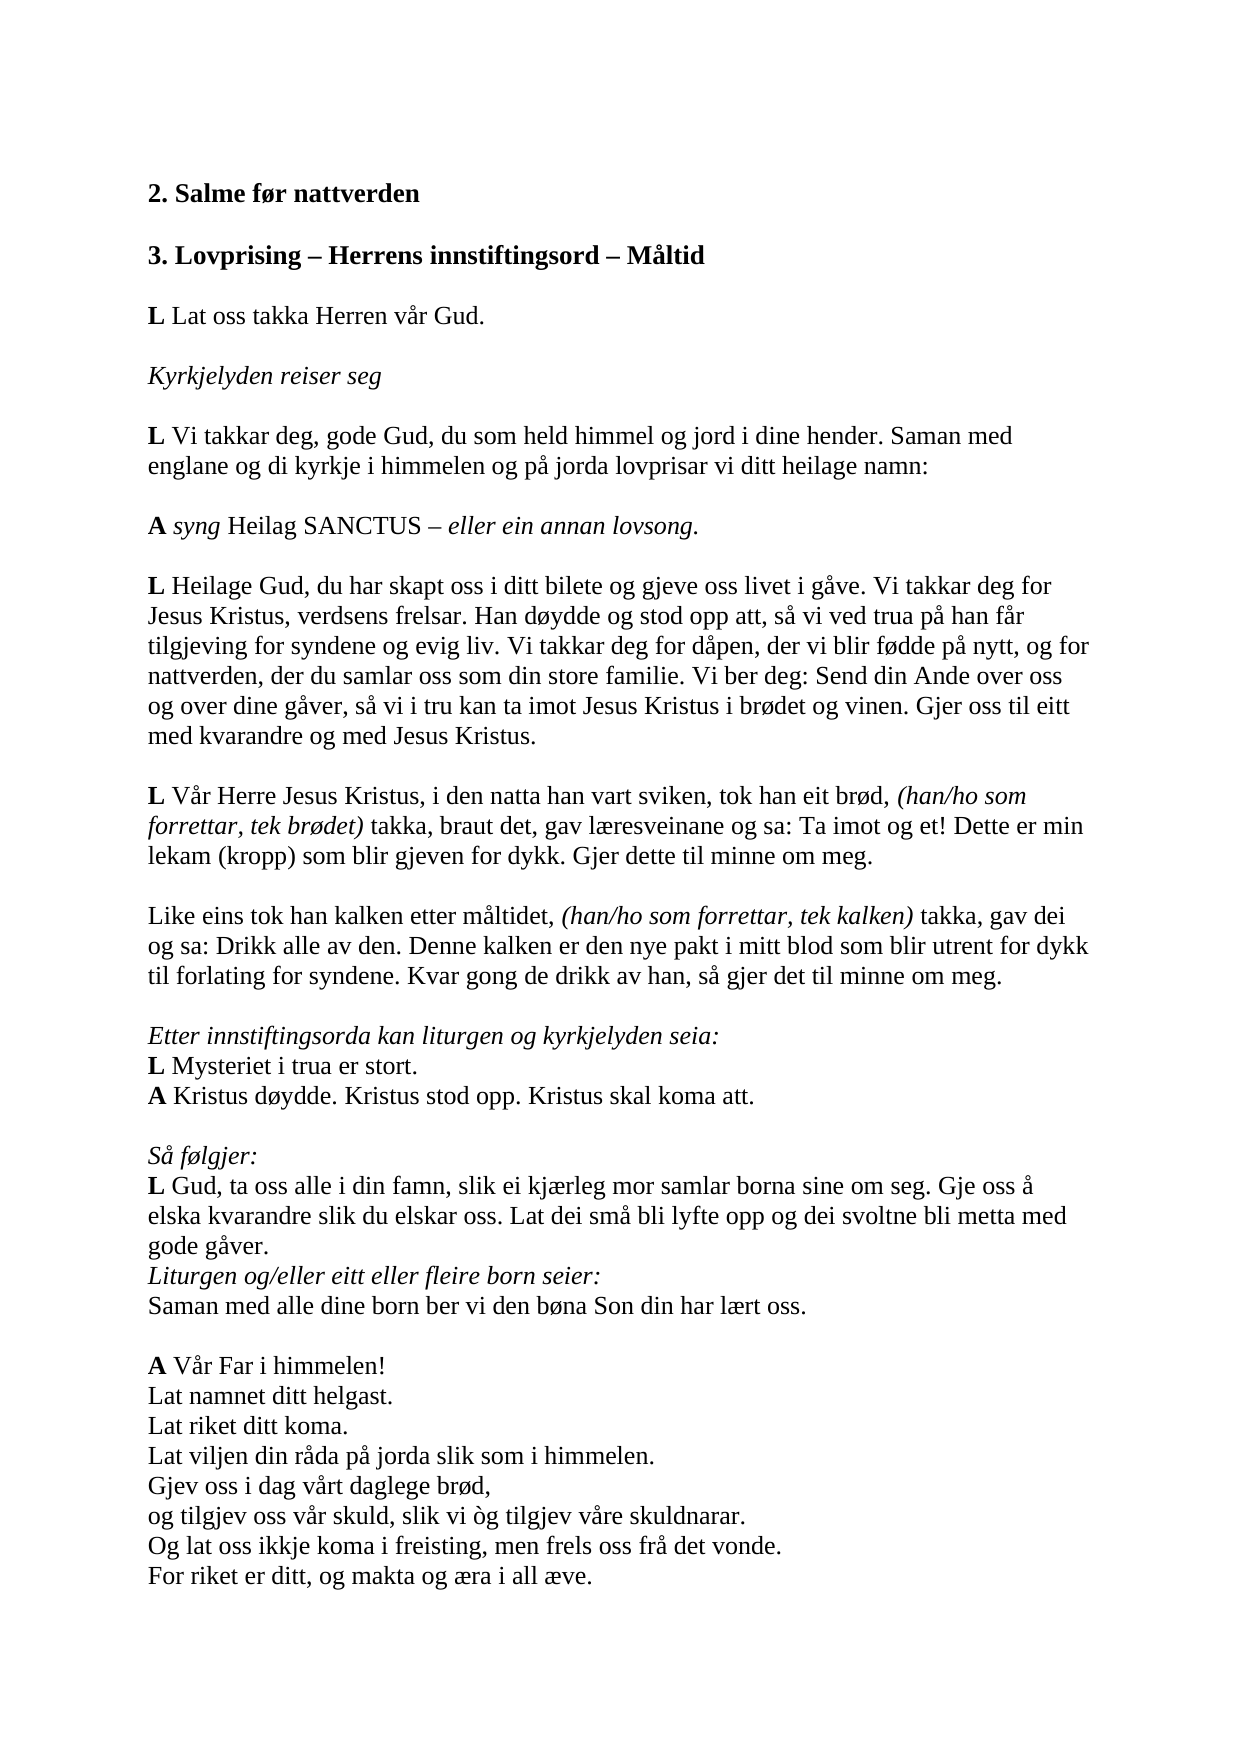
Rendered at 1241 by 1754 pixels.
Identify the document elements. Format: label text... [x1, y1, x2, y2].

text Liturgen og/eller eitt eller fleire born seier: [148, 1260, 1093, 1290]
text For riket er ditt, og makta og æra i all æve. [148, 1560, 1093, 1590]
text og tilgjev oss vår skuld, slik vi òg tilgjev våre skuldnarar. [148, 1500, 1093, 1530]
text Etter innstiftingsorda kan liturgen og kyrkjelyden seia: [148, 1020, 1093, 1050]
text A syng Heilag SANCTUS – eller ein annan lovsong. [148, 510, 1093, 540]
text Kyrkjelyden reiser seg [148, 360, 1093, 390]
text Lat namnet ditt helgast. [148, 1380, 1093, 1410]
text 3. Lovprising – Herrens innstiftingsord – Måltid [148, 239, 1093, 270]
text Like eins tok han kalken etter måltidet, (han/ho som forrettar, tek kalken) takka, gav dei og sa: Drikk alle av den. Denne kalken er den nye pakt i mitt blod som blir utrent for dykk til forlating for syndene. Kvar gong de drikk av han, så gjer det til minne om meg. [148, 900, 1093, 990]
text L Heilage Gud, du har skapt oss i ditt bilete og gjeve oss livet i gåve. Vi takkar deg for Jesus Kristus, verdsens frelsar. Han døydde og stod opp att, så vi ved trua på han får tilgjeving for syndene og evig liv. Vi takkar deg for dåpen, der vi blir fødde på nytt, og for nattverden, der du samlar oss som din store familie. Vi ber deg: Send din Ande over oss og over dine gåver, så vi i tru kan ta imot Jesus Kristus i brødet og vinen. Gjer oss til eitt med kvarandre og med Jesus Kristus. [148, 570, 1093, 750]
text L Gud, ta oss alle i din famn, slik ei kjærleg mor samlar borna sine om seg. Gje oss å elska kvarandre slik du elskar oss. Lat dei små bli lyfte opp og dei svoltne bli metta med gode gåver. [148, 1170, 1093, 1260]
text Saman med alle dine born ber vi den bøna Son din har lært oss. [148, 1290, 1093, 1320]
text L Lat oss takka Herren vår Gud. [148, 300, 1093, 330]
text A Kristus døydde. Kristus stod opp. Kristus skal koma att. [148, 1080, 1093, 1110]
text L Vår Herre Jesus Kristus, i den natta han vart sviken, tok han eit brød, (han/ho som forrettar, tek brødet) takka, braut det, gav læresveinane og sa: Ta imot og et! Dette er min lekam (kropp) som blir gjeven for dykk. Gjer dette til minne om meg. [148, 780, 1093, 870]
text Gjev oss i dag vårt daglege brød, [148, 1470, 1093, 1500]
text Lat riket ditt koma. [148, 1410, 1093, 1440]
text Og lat oss ikkje koma i freisting, men frels oss frå det vonde. [148, 1530, 1093, 1560]
text A Vår Far i himmelen! [148, 1350, 1093, 1380]
text 2. Salme før nattverden [148, 178, 1093, 209]
text Så følgjer: [148, 1140, 1093, 1170]
text L Vi takkar deg, gode Gud, du som held himmel og jord i dine hender. Saman med englane og di kyrkje i himmelen og på jorda lovprisar vi ditt heilage namn: [148, 420, 1093, 480]
text Lat viljen din råda på jorda slik som i himmelen. [148, 1440, 1093, 1470]
text L Mysteriet i trua er stort. [148, 1050, 1093, 1080]
